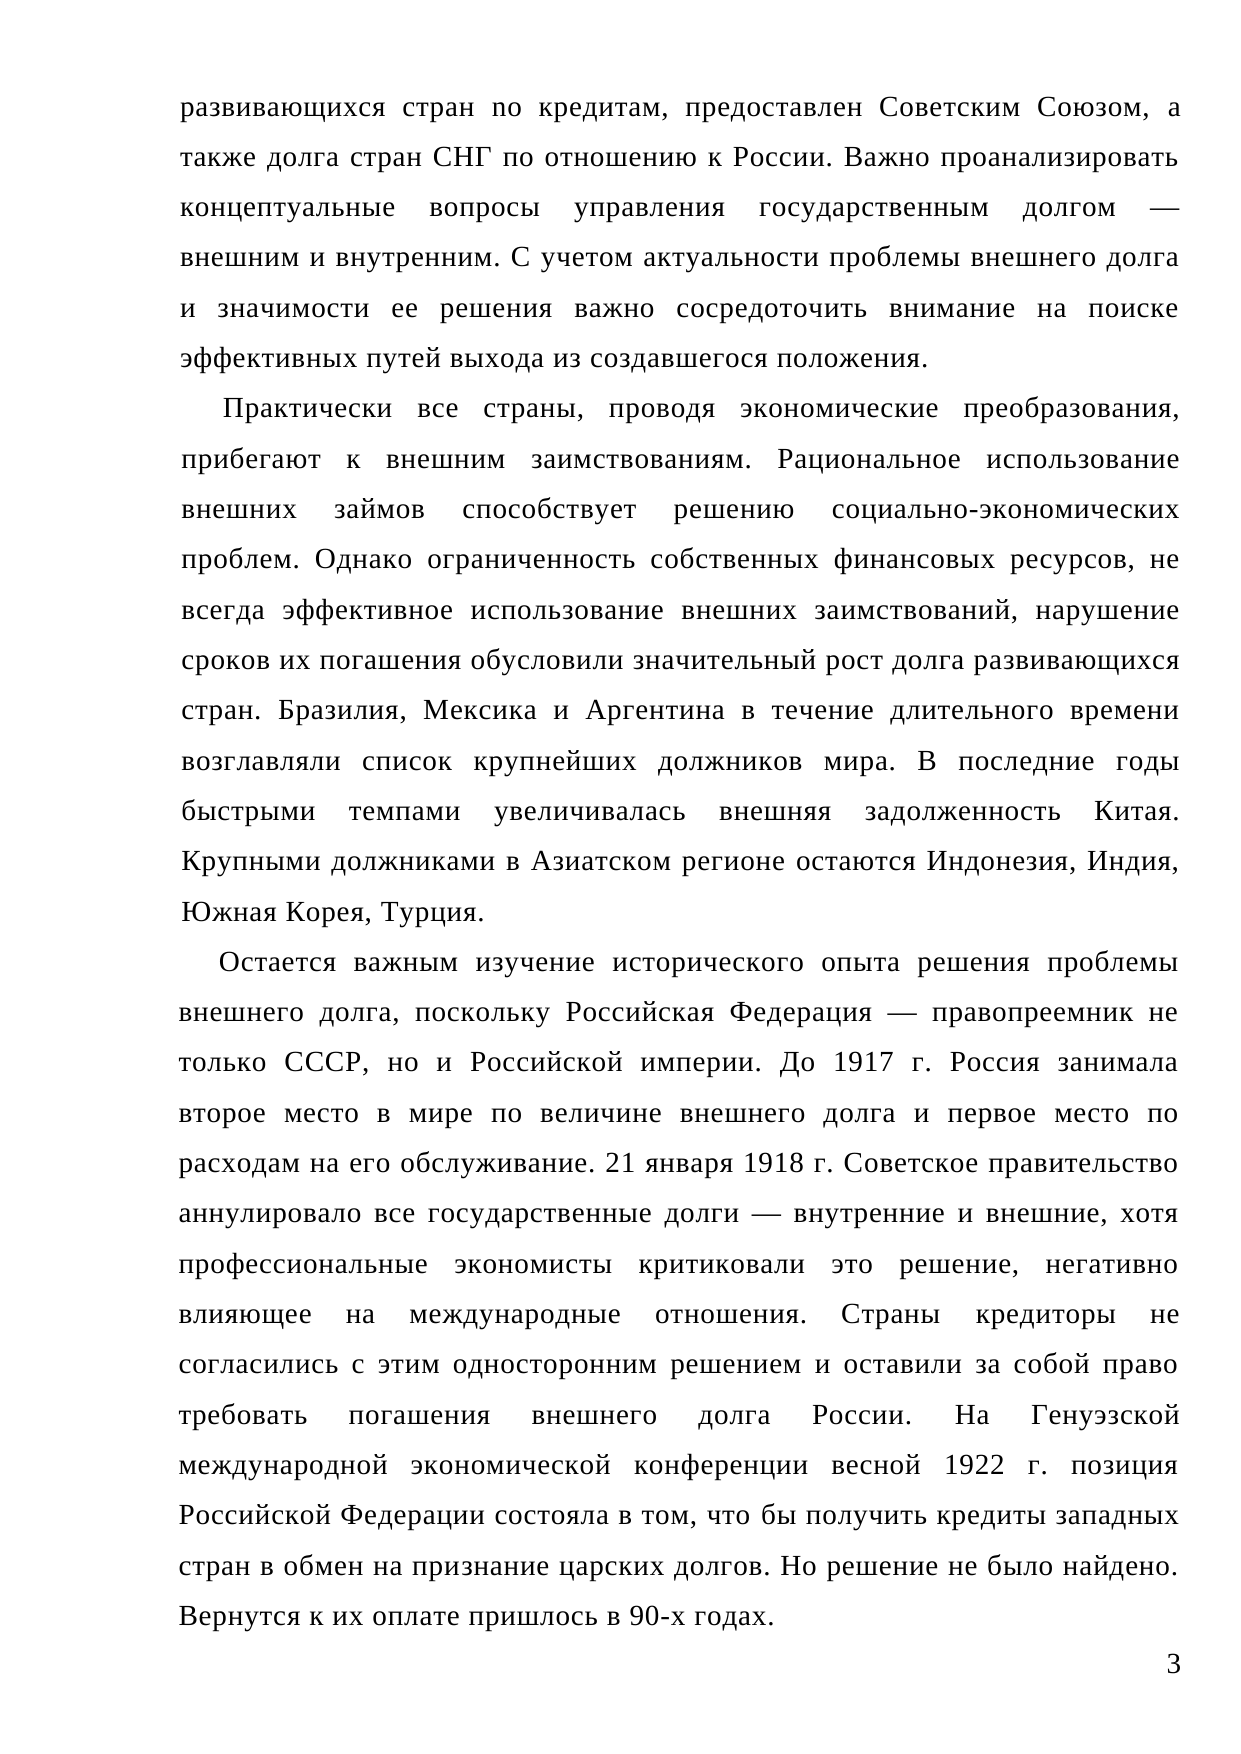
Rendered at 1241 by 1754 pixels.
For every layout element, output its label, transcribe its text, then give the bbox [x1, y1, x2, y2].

text Практически все страны, проводя экономические преобразования, прибегают к внешним заимствованиям. Рациональное использование внешних займов способствует решению социально-экономических проблем. Однако ограниченность собственных финансовых ресурсов, не всегда эффективное использование внешних заимствований, нарушение сроков их погашения обусловили значительный рост долга развивающихся стран. Бразилия, Мексика и Аргентина в течение длительного времени возглавляли список крупнейших должников мира. В последние годы быстрыми темпами увеличивалась внешняя задолженность Китая. Крупными должниками в Азиатском регионе остаются Индонезия, Индия, Южная Корея, Турция. [181, 391, 1181, 927]
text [180, 89, 1181, 374]
text Остается важным изучение исторического опыта решения проблемы внешнего долга, поскольку Российская Федерация — правопреемник не только СССР, но и Российской империи. До 1917 г. Россия занимала второе место в мире по величине внешнего долга и первое место по расходам на его обслуживание. 21 января 1918 г. Советское правительство аннулировало все государственные долги — внутренние и внешние, хотя профессиональные экономисты критиковали это решение, негативно влияющее на международные отношения. Страны кредиторы не согласились с этим односторонним решением и оставили за собой право требовать погашения внешнего долга России. Ha Генуэзской международной экономической конференции весной 1922 г. позиция Российской Федерации состояла в том, что бы получить кредиты западных стран в обмен на признание царских долгов. Но решение не было найдено. Вернутся к их оплате пришлось в 90-х годах. [178, 944, 1180, 1632]
